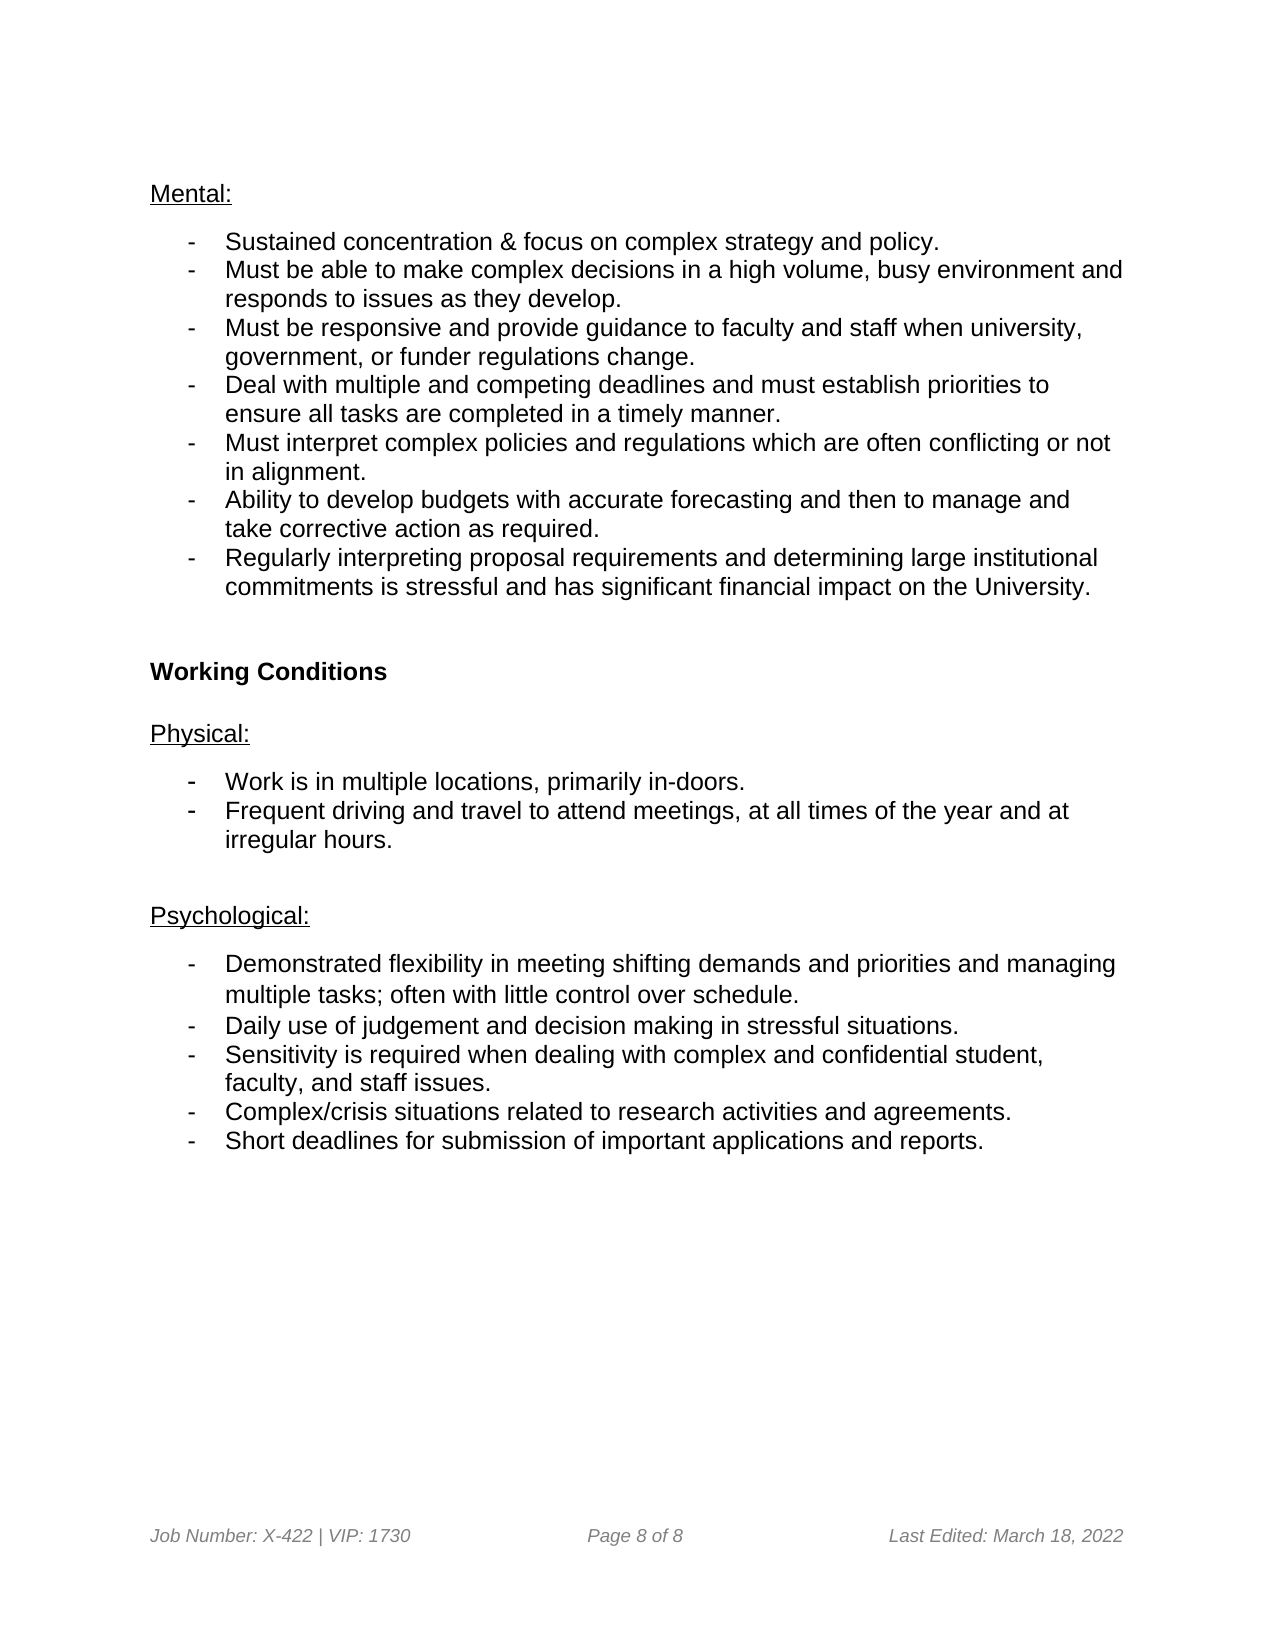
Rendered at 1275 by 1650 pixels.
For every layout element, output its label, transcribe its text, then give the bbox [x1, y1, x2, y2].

list Work is in multiple locations, primarily in-doors. [187, 767, 1125, 796]
list Sensitivity is required when dealing with complex and confidential student, faculty, and staff issues. [187, 1039, 1125, 1097]
text Physical: [150, 719, 1125, 748]
list Regularly interpreting proposal requirements and determining large institutional commitments is stressful and has significant financial impact on the University. [187, 543, 1125, 600]
list Must interpret complex policies and regulations which are often conflicting or not in alignment. [187, 428, 1125, 485]
list Must be able to make complex decisions in a high volume, busy environment and responds to issues as they develop. [187, 255, 1125, 313]
text Psychological: [150, 901, 1125, 930]
list Sustained concentration & focus on complex strategy and policy. [187, 226, 1125, 255]
subtitle Working Conditions [150, 657, 1125, 717]
list Daily use of judgement and decision making in stressful situations. [187, 1011, 1125, 1039]
text Mental: [150, 179, 1125, 207]
list Frequent driving and travel to attend meetings, at all times of the year and at irregular hours. [187, 796, 1125, 853]
list Ability to develop budgets with accurate forecasting and then to manage and take corrective action as required. [187, 485, 1125, 543]
list Demonstrated flexibility in meeting shifting demands and priorities and managing multiple tasks; often with little control over schedule. [187, 949, 1125, 1008]
list Short deadlines for submission of important applications and reports. [187, 1126, 1125, 1154]
list Complex/crisis situations related to research activities and agreements. [187, 1097, 1125, 1126]
list Must be responsive and provide guidance to faculty and staff when university, government, or funder regulations change. [187, 313, 1125, 370]
list Deal with multiple and competing deadlines and must establish priorities to ensure all tasks are completed in a timely manner. [187, 370, 1125, 428]
